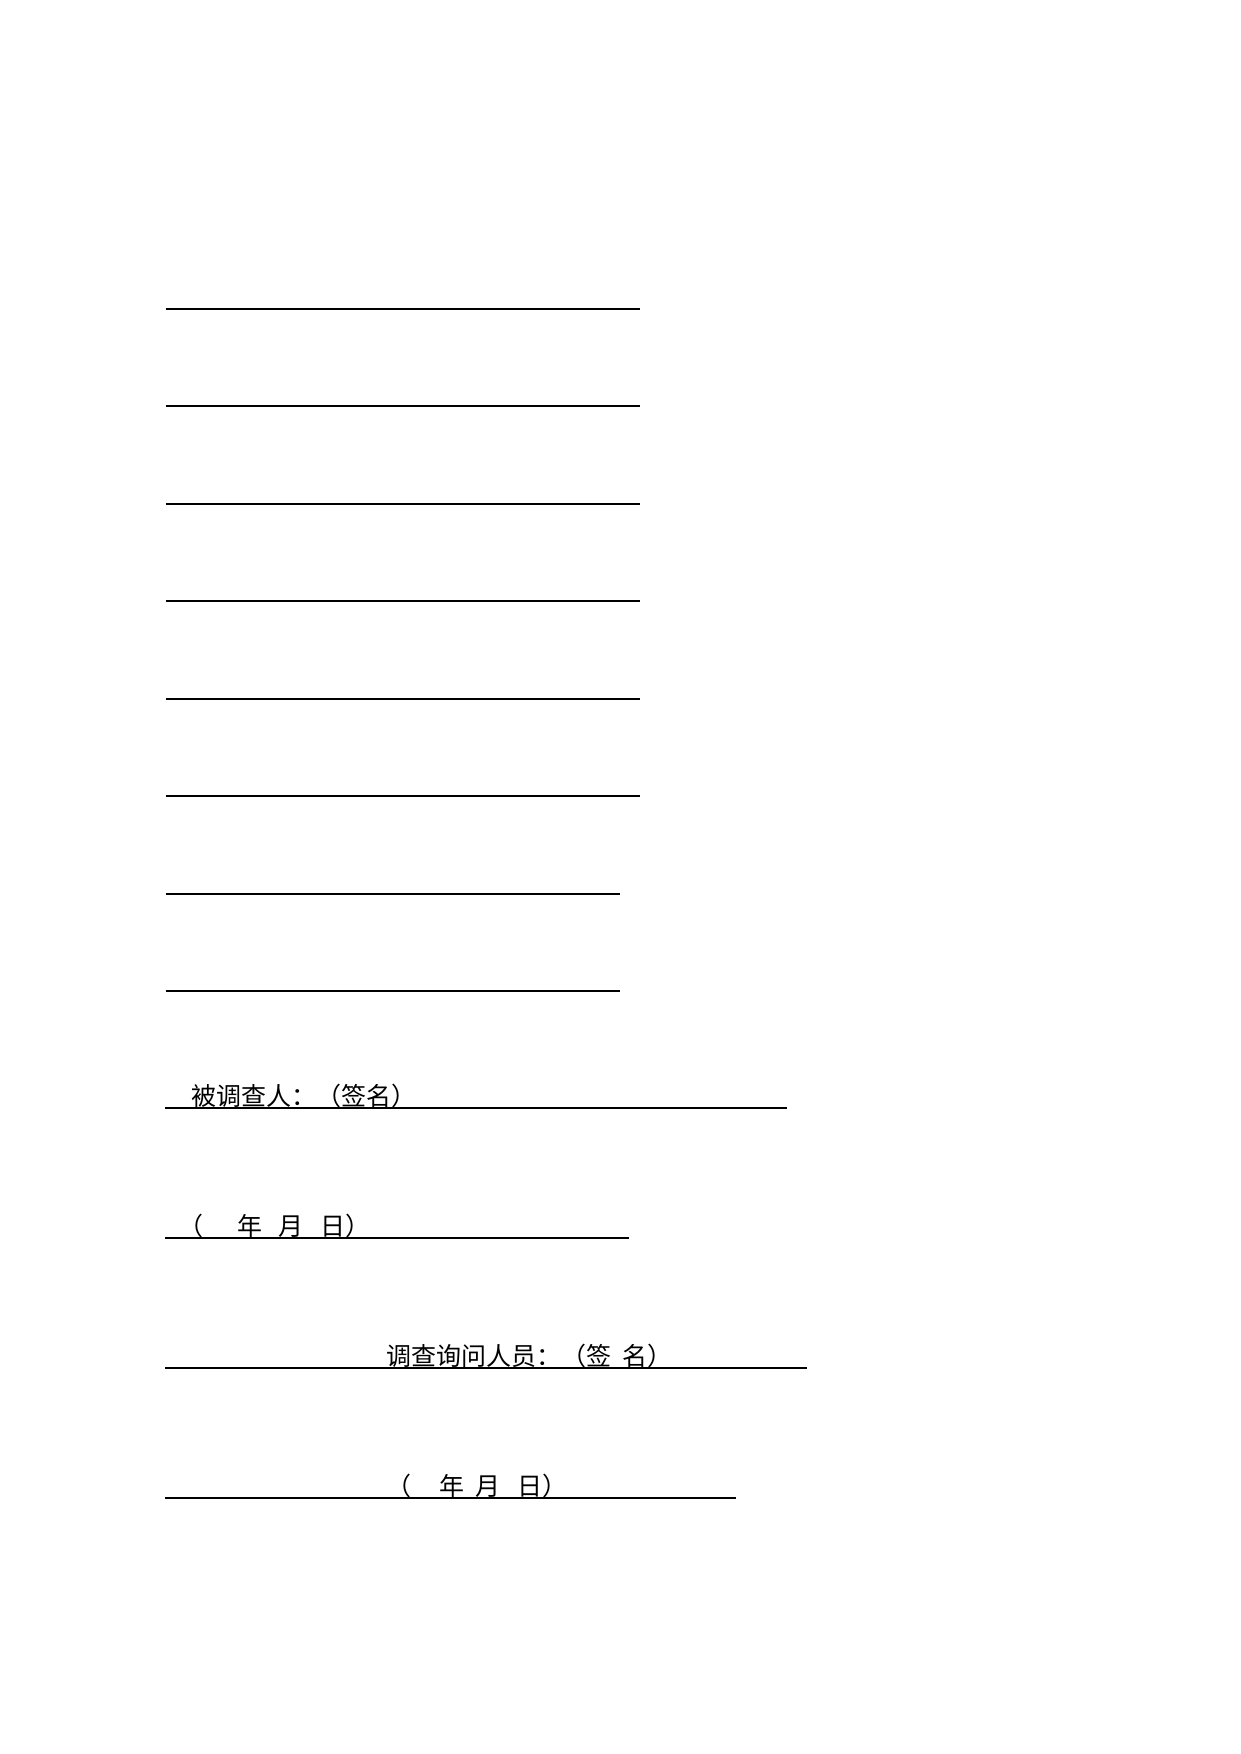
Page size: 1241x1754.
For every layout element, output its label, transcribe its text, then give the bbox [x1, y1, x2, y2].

text （ 年 月 日） [165, 1192, 1075, 1257]
text 被调查人：（签名） [165, 1062, 1075, 1127]
text （ 年 月 日） [165, 1452, 1075, 1517]
text 调查询问人员：（签 名） [165, 1322, 1075, 1387]
